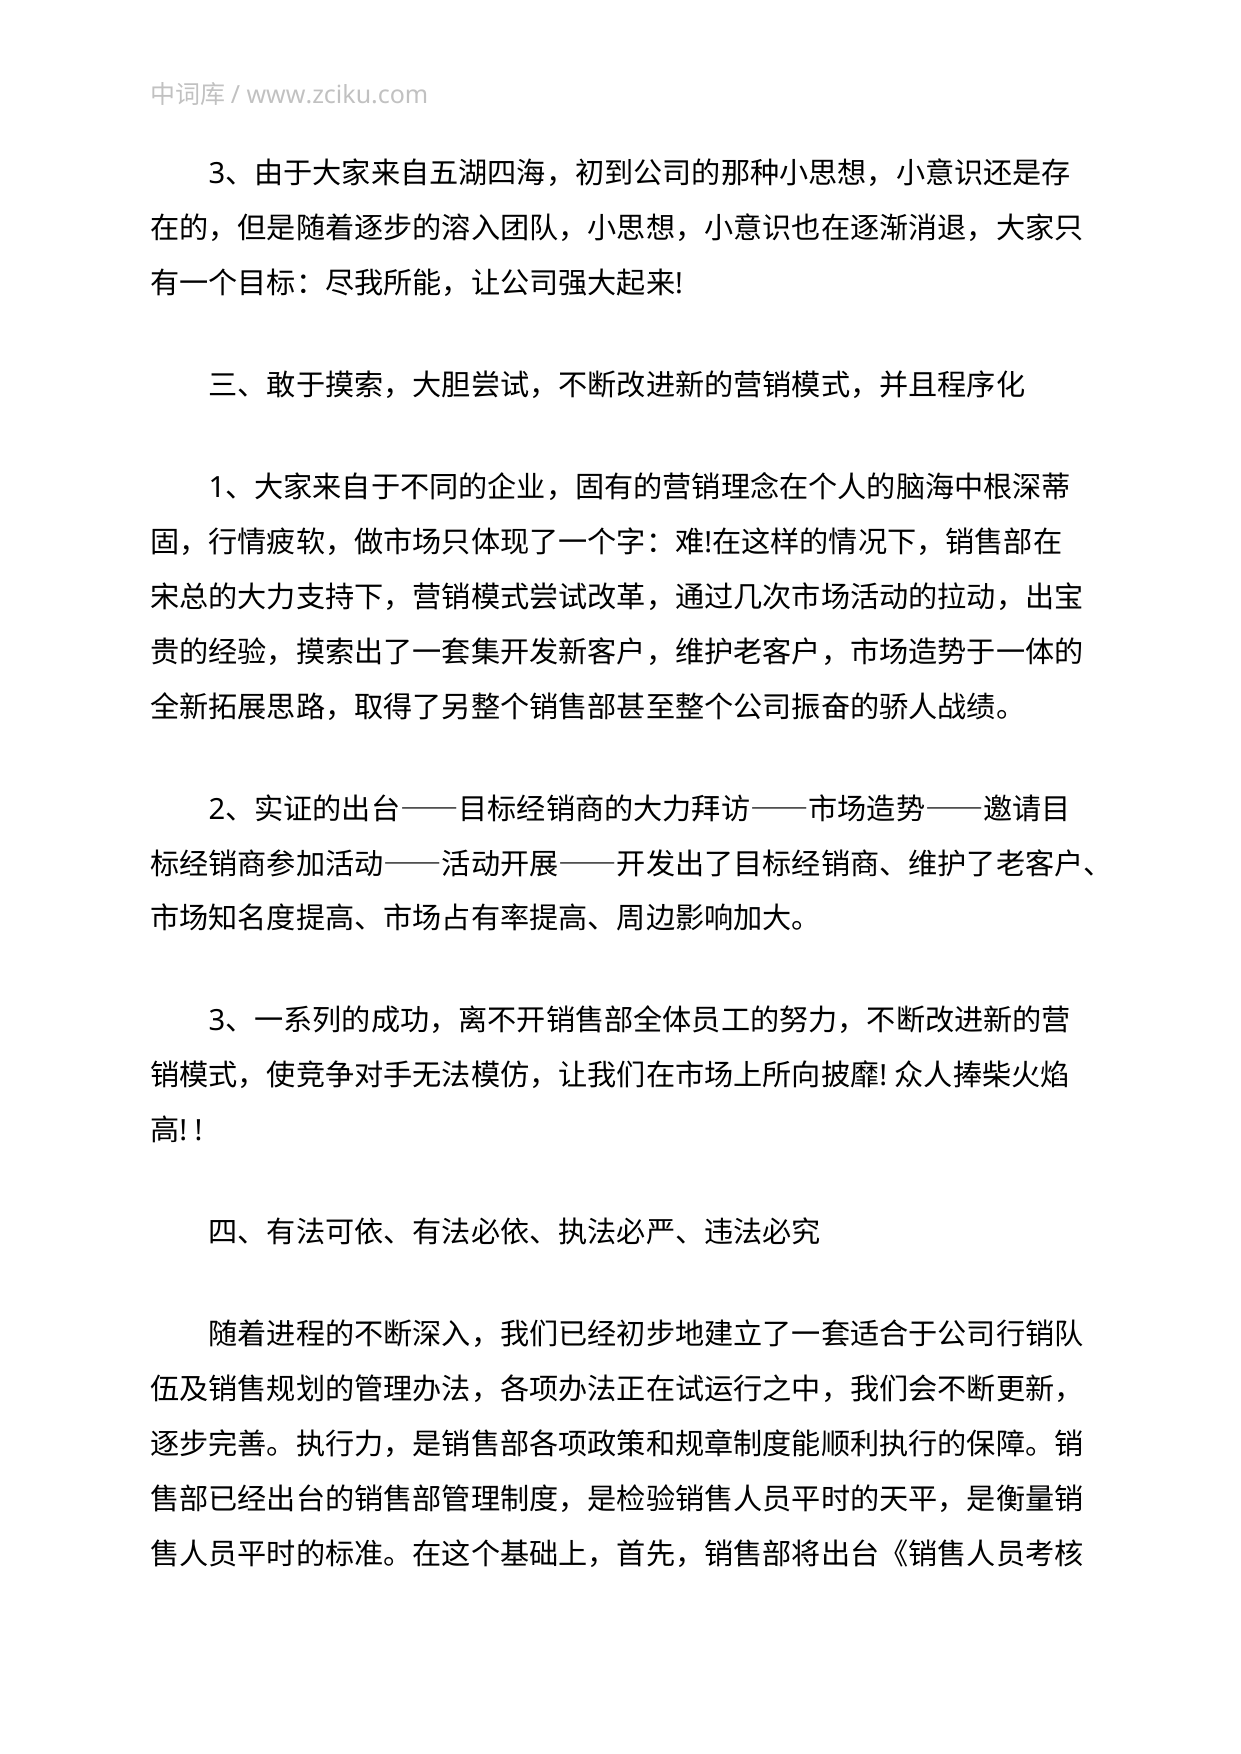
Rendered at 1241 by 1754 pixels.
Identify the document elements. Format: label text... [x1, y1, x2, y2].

text 3、由于大家来自五湖四海，初到公司的那种小思想，小意识还是存在的，但是随着逐步的溶入团队，小思想，小意识也在逐渐消退，大家只有一个目标：尽我所能，让公司强大起来! [150, 150, 1090, 302]
text 三、敢于摸索，大胆尝试，不断改进新的营销模式，并且程序化 [150, 362, 1090, 404]
text 1、大家来自于不同的企业，固有的营销理念在个人的脑海中根深蒂固，行情疲软，做市场只体现了一个字：难!在这样的情况下，销售部在宋总的大力支持下，营销模式尝试改革，通过几次市场活动的拉动，出宝贵的经验，摸索出了一套集开发新客户，维护老客户，市场造势于一体的全新拓展思路，取得了另整个销售部甚至整个公司振奋的骄人战绩。 [150, 464, 1090, 726]
text 四、有法可依、有法必依、执法必严、违法必究 [150, 1209, 1090, 1251]
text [150, 1311, 1090, 1572]
text 2、实证的出台——目标经销商的大力拜访——市场造势——邀请目标经销商参加活动——活动开展——开发出了目标经销商、维护了老客户、市场知名度提高、市场占有率提高、周边影响加大。 [150, 785, 1090, 937]
text 3、一系列的成功，离不开销售部全体员工的努力，不断改进新的营销模式，使竞争对手无法模仿，让我们在市场上所向披靡! 众人捧柴火焰高! ! [150, 997, 1090, 1149]
